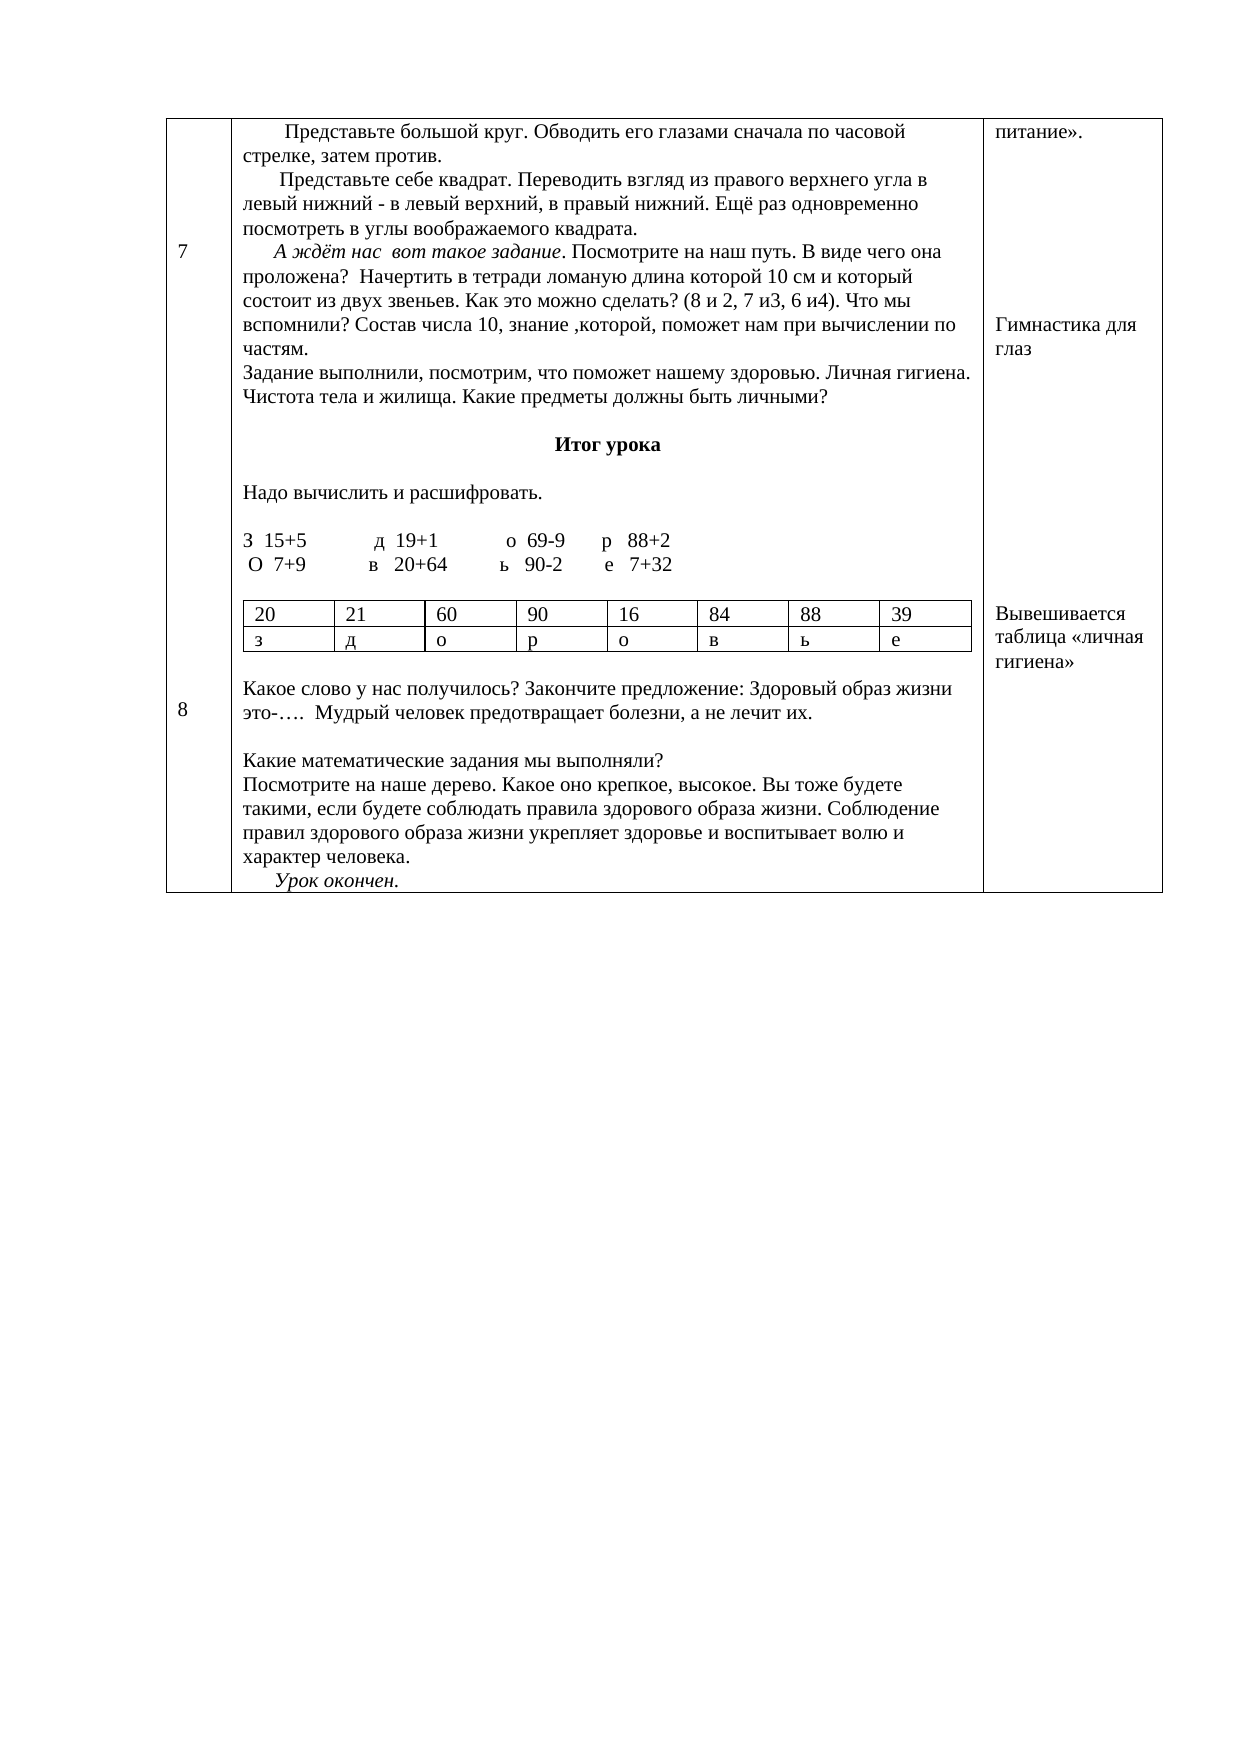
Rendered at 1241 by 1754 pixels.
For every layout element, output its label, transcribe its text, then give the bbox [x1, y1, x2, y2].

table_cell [232, 119, 983, 892]
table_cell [984, 119, 1162, 892]
table_cell 1 2 3 4 5 6 7 8 [167, 119, 231, 892]
